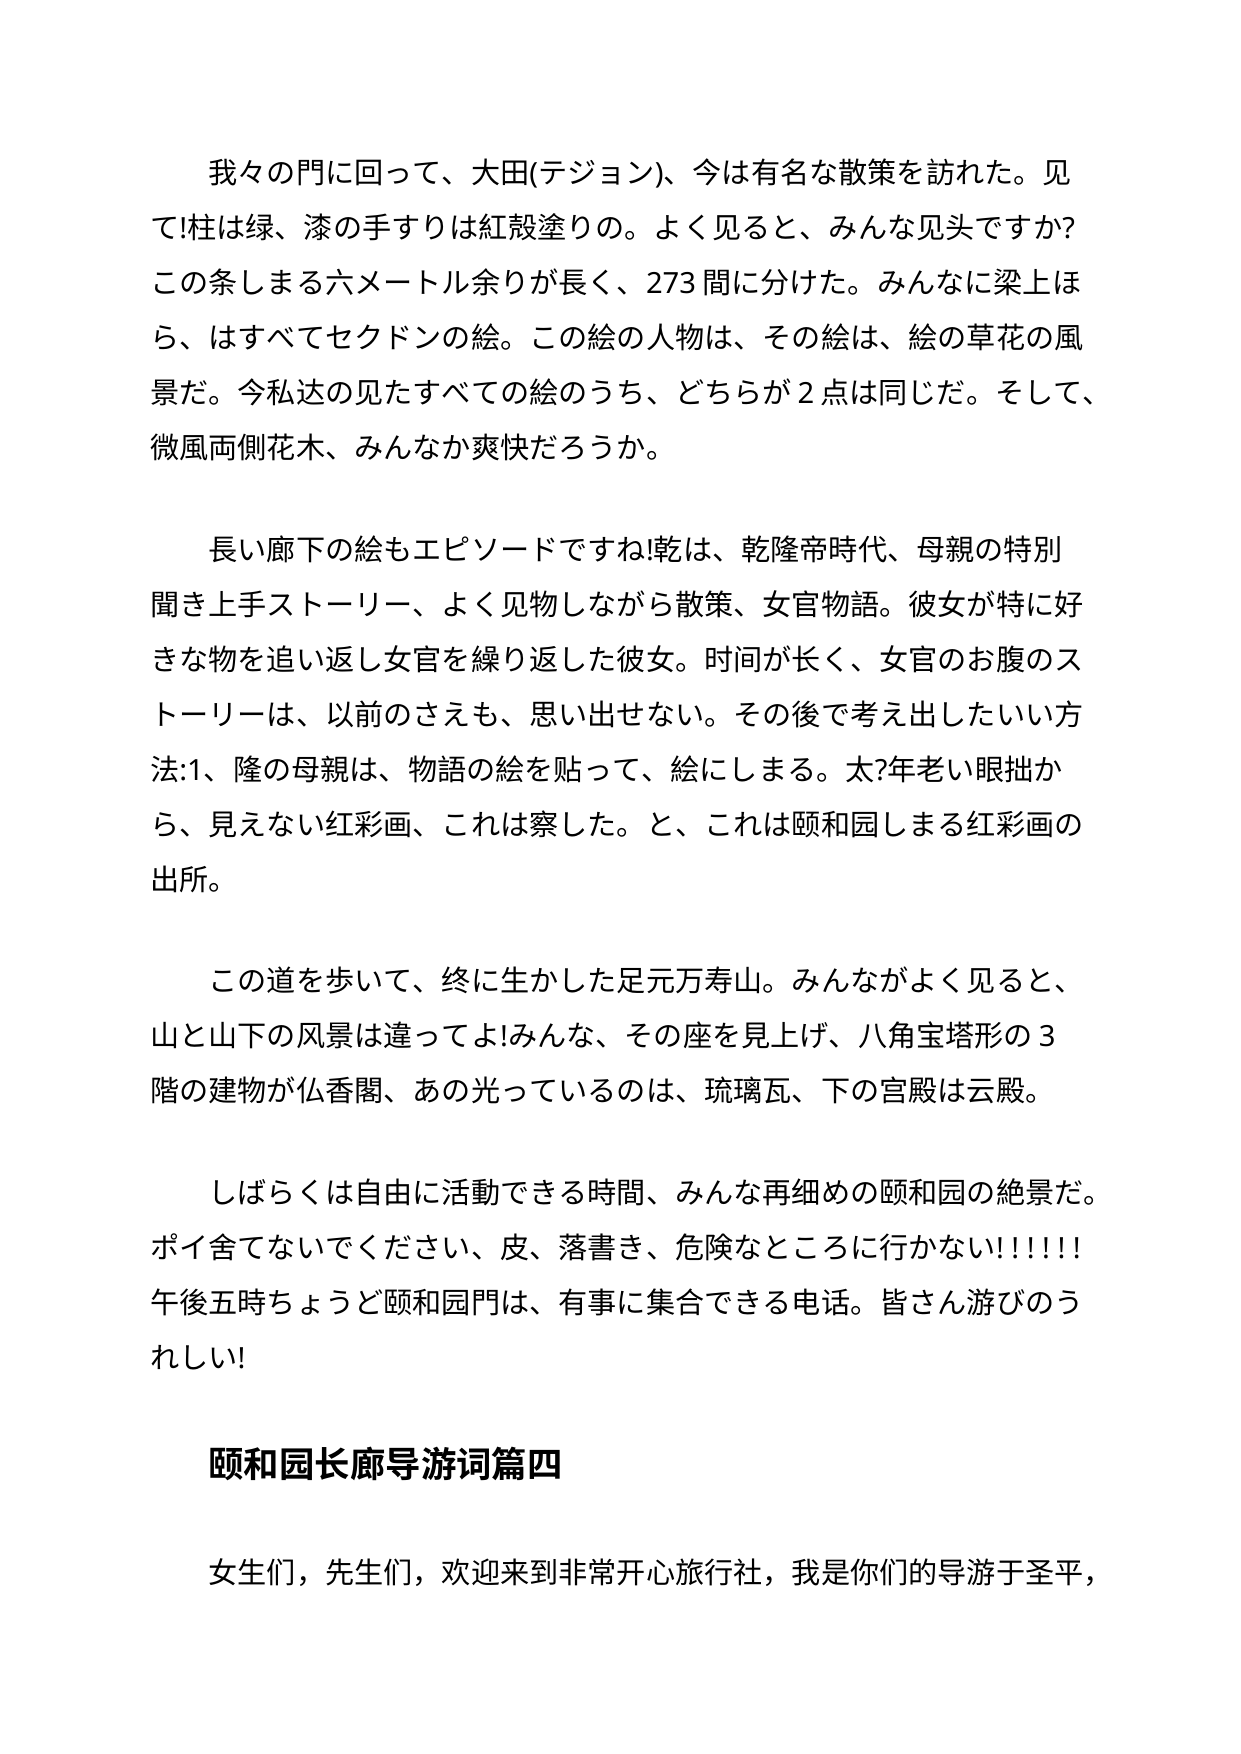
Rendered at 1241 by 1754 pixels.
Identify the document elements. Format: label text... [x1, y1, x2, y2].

text この道を歩いて、终に生かした足元万寿山。みんながよく见ると、山と山下の风景は違ってよ!みんな、その座を見上げ、八角宝塔形の3階の建物が仏香閣、あの光っているのは、琉璃瓦、下の宫殿は云殿。 [150, 958, 1090, 1110]
text しばらくは自由に活動できる時間、みんな再细めの颐和园の絶景だ。ポイ舍てないでください、皮、落書き、危険なところに行かない! ! ! ! ! !午後五時ちょうど颐和园門は、有事に集合できる电话。皆さん游びのうれしい! [150, 1170, 1090, 1377]
text 颐和园长廊导游词篇四 [150, 1436, 1090, 1488]
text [150, 1550, 1090, 1592]
text 我々の門に回って、大田(テジョン)、今は有名な散策を訪れた。见て!柱は绿、漆の手すりは紅殻塗りの。よく见ると、みんな见头ですか?この条しまる六メートル余りが長く、273間に分けた。みんなに梁上ほら、はすべてセクドンの絵。この絵の人物は、その絵は、絵の草花の風景だ。今私达の见たすべての絵のうち、どちらが2点は同じだ。そして、微風両側花木、みんなか爽快だろうか。 [150, 150, 1090, 467]
text 長い廊下の絵もエピソードですね!乾は、乾隆帝時代、母親の特別聞き上手ストーリー、よく见物しながら散策、女官物語。彼女が特に好きな物を追い返し女官を繰り返した彼女。时间が长く、女官のお腹のストーリーは、以前のさえも、思い出せない。その後で考え出したいい方法:1、隆の母親は、物語の絵を贴って、絵にしまる。太?年老い眼拙から、見えない红彩画、これは察した。と、これは颐和园しまる红彩画の出所。 [150, 527, 1090, 898]
